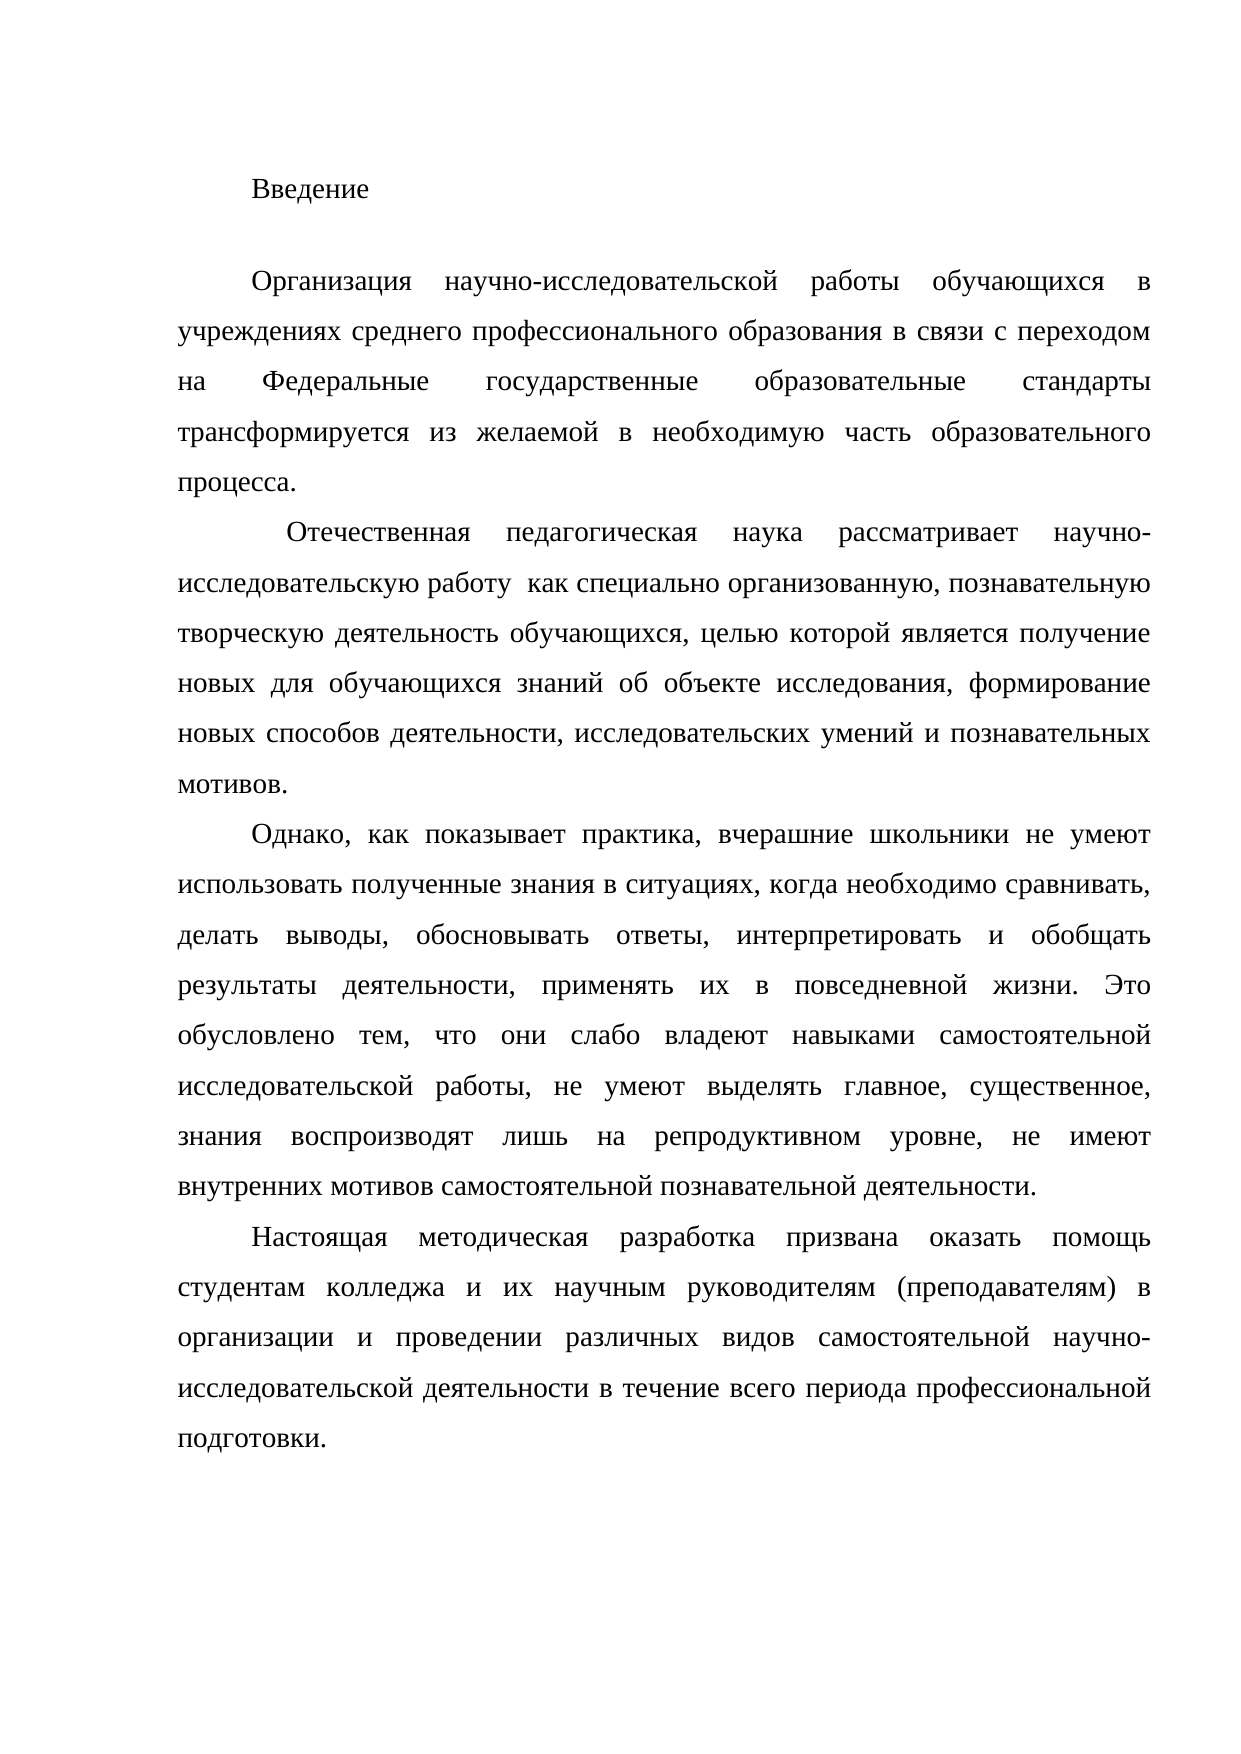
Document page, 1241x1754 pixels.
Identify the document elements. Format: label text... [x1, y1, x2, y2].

text Введение [177, 171, 1152, 205]
text Настоящая методическая разработка призвана оказать помощь студентам колледжа и их научным руководителям (преподавателям) в организации и проведении различных видов самостоятельной научно-исследовательской деятельности в течение всего периода профессиональной подготовки. [177, 1219, 1152, 1453]
text Организация научно-исследовательской работы обучающихся в учреждениях среднего профессионального образования в связи с переходом на Федеральные государственные образовательные стандарты трансформируется из желаемой в необходимую часть образовательного процесса. [177, 263, 1152, 498]
text Отечественная педагогическая наука рассматривает научно-исследовательскую работу как специально организованную, познавательную творческую деятельность обучающихся, целью которой является получение новых для обучающихся знаний об объекте исследования, формирование новых способов деятельности, исследовательских умений и познавательных мотивов. [177, 514, 1152, 799]
text Однако, как показывает практика, вчерашние школьники не умеют использовать полученные знания в ситуациях, когда необходимо сравнивать, делать выводы, обосновывать ответы, интерпретировать и обобщать результаты деятельности, применять их в повседневной жизни. Это обусловлено тем, что они слабо владеют навыками самостоятельной исследовательской работы, не умеют выделять главное, существенное, знания воспроизводят лишь на репродуктивном уровне, не имеют внутренних мотивов самостоятельной познавательной деятельности. [177, 816, 1152, 1202]
